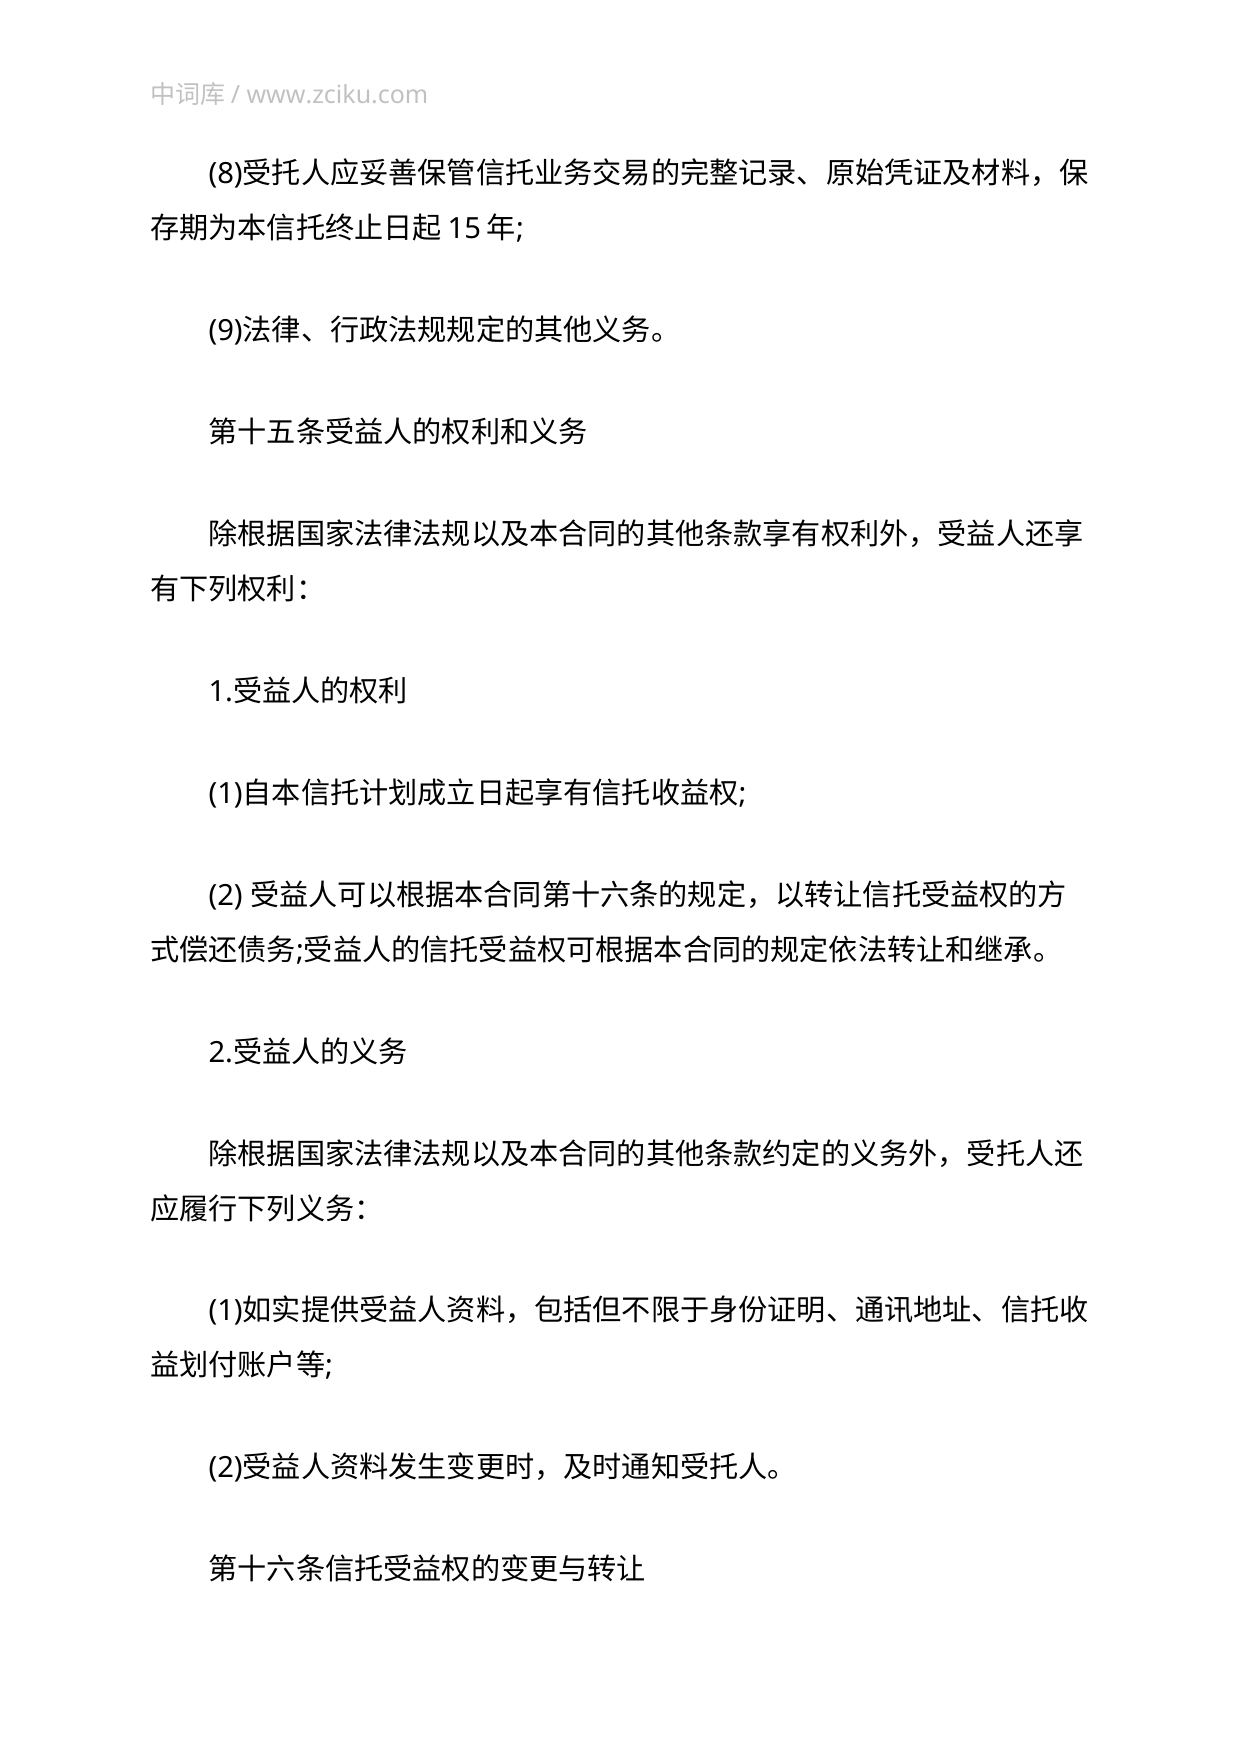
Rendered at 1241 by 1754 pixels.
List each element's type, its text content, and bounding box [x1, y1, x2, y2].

text (1)如实提供受益人资料，包括但不限于身份证明、通讯地址、信托收益划付账户等; [150, 1287, 1090, 1384]
text 2.受益人的义务 [150, 1028, 1090, 1071]
text (9)法律、行政法规规定的其他义务。 [150, 307, 1090, 349]
text (2)受益人资料发生变更时，及时通知受托人。 [150, 1444, 1090, 1486]
text 1.受益人的权利 [150, 667, 1090, 710]
text (8)受托人应妥善保管信托业务交易的完整记录、原始凭证及材料，保存期为本信托终止日起15年; [150, 150, 1090, 247]
text 第十六条信托受益权的变更与转让 [150, 1546, 1090, 1588]
text (2) 受益人可以根据本合同第十六条的规定，以转让信托受益权的方式偿还债务;受益人的信托受益权可根据本合同的规定依法转让和继承。 [150, 871, 1090, 969]
text 除根据国家法律法规以及本合同的其他条款享有权利外，受益人还享有下列权利： [150, 511, 1090, 608]
text 第十五条受益人的权利和义务 [150, 409, 1090, 451]
text 除根据国家法律法规以及本合同的其他条款约定的义务外，受托人还应履行下列义务： [150, 1130, 1090, 1227]
text (1)自本信托计划成立日起享有信托收益权; [150, 769, 1090, 812]
